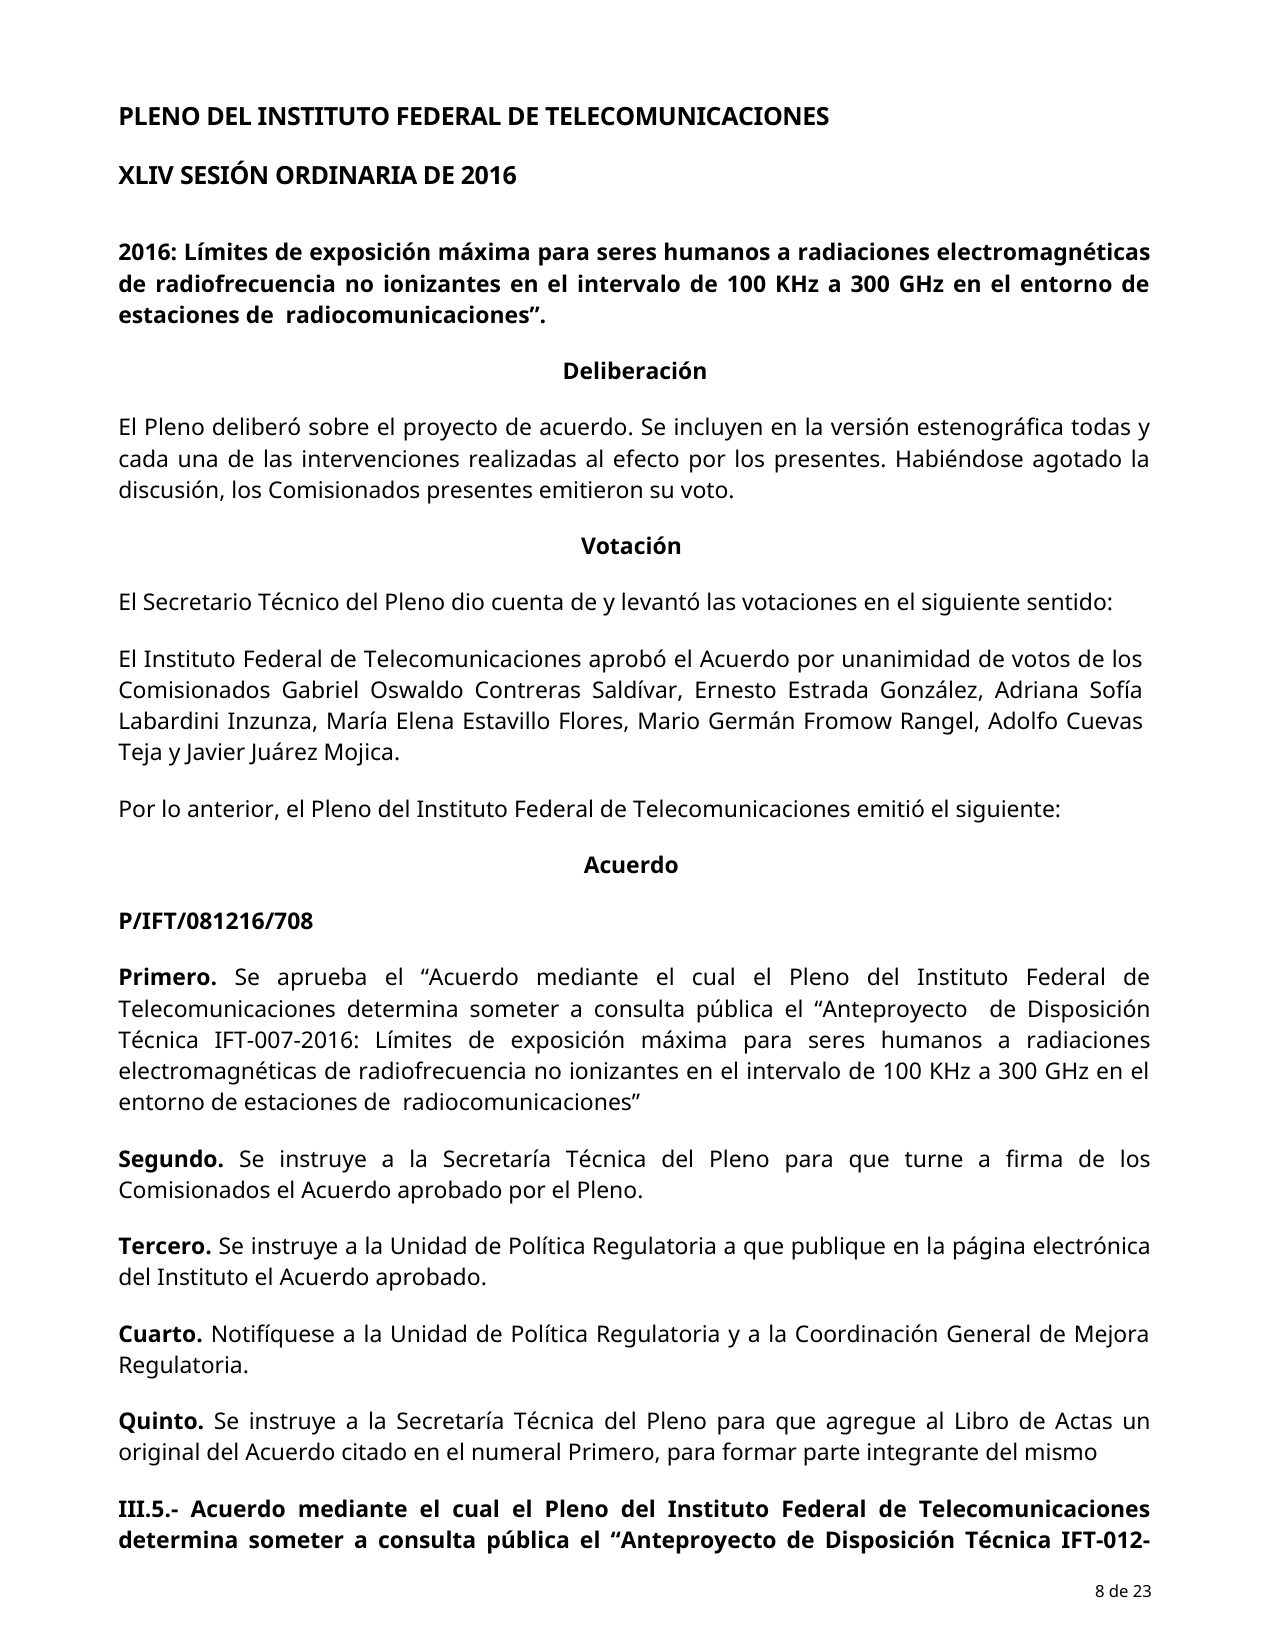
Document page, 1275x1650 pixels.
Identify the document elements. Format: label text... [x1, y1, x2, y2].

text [118, 236, 1152, 330]
text P/IFT/081216/708 [118, 905, 1152, 936]
text El Secretario Técnico del Pleno dio cuenta de y levantó las votaciones en el siguiente sentido: [118, 586, 1144, 617]
text Deliberación [118, 355, 1152, 386]
text El Instituto Federal de Telecomunicaciones aprobó el Acuerdo por unanimidad de votos de los Comisionados Gabriel Oswaldo Contreras Saldívar, Ernesto Estrada González, Adriana Sofía Labardini Inzunza, María Elena Estavillo Flores, Mario Germán Fromow Rangel, Adolfo Cuevas Teja y Javier Juárez Mojica. [118, 642, 1144, 767]
text Por lo anterior, el Pleno del Instituto Federal de Telecomunicaciones emitió el siguiente: [118, 792, 1144, 824]
text Primero. Se aprueba el “Acuerdo mediante el cual el Pleno del Instituto Federal de Telecomunicaciones determina someter a consulta pública el “Anteproyecto de Disposición Técnica IFT-007-2016: Límites de exposición máxima para seres humanos a radiaciones electromagnéticas de radiofrecuencia no ionizantes en el intervalo de 100 KHz a 300 GHz en el entorno de estaciones de radiocomunicaciones” [118, 961, 1152, 1117]
text El Pleno deliberó sobre el proyecto de acuerdo. Se incluyen en la versión estenográfica todas y cada una de las intervenciones realizadas al efecto por los presentes. Habiéndose agotado la discusión, los Comisionados presentes emitieron su voto. [118, 411, 1152, 505]
text Cuarto. Notifíquese a la Unidad de Política Regulatoria y a la Coordinación General de Mejora Regulatoria. [118, 1317, 1152, 1380]
text Segundo. Se instruye a la Secretaría Técnica del Pleno para que turne a firma de los Comisionados el Acuerdo aprobado por el Pleno. [118, 1142, 1152, 1205]
text Quinto. Se instruye a la Secretaría Técnica del Pleno para que agregue al Libro de Actas un original del Acuerdo citado en el numeral Primero, para formar parte integrante del mismo [118, 1405, 1152, 1467]
text Acuerdo [118, 849, 1144, 880]
text Tercero. Se instruye a la Unidad de Política Regulatoria a que publique en la página electrónica del Instituto el Acuerdo aprobado. [118, 1230, 1152, 1292]
text Votación [118, 530, 1144, 561]
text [118, 1492, 1152, 1555]
